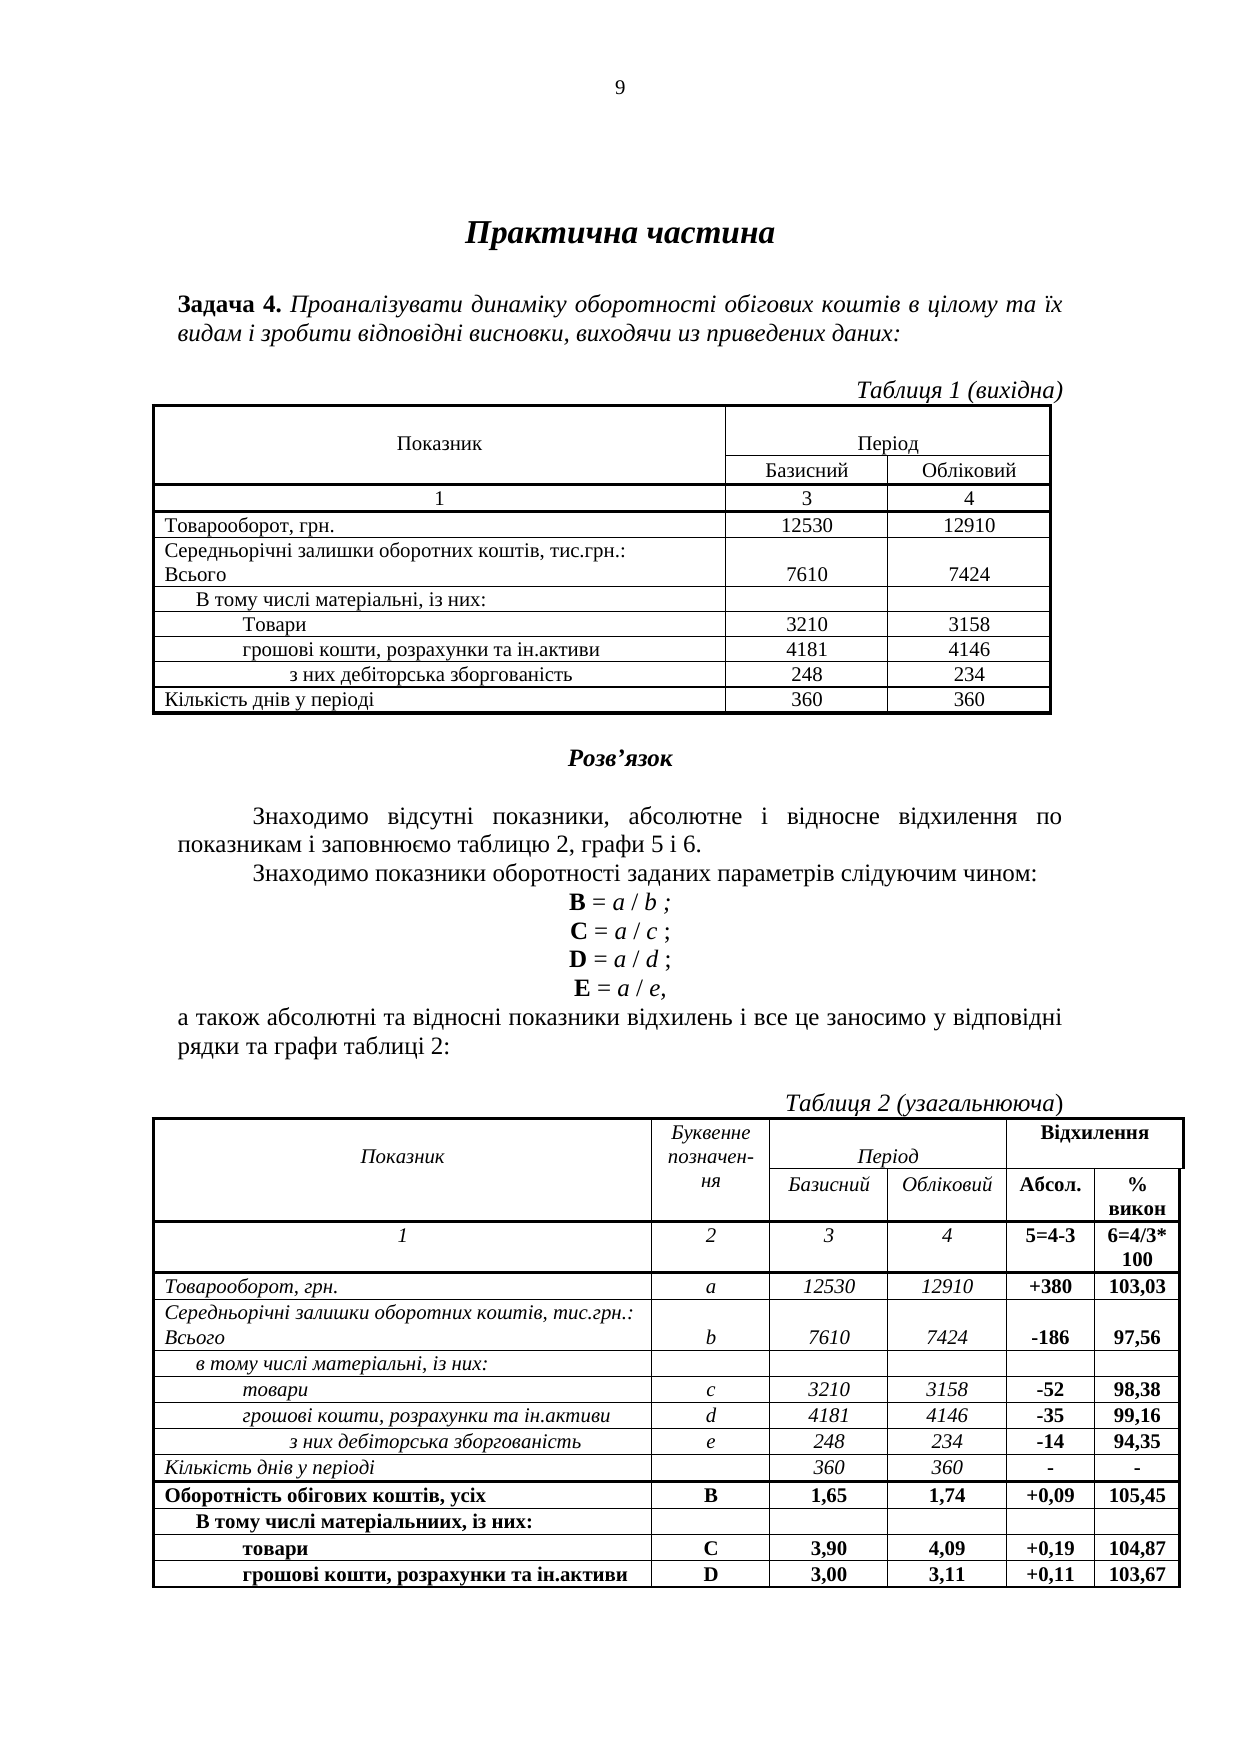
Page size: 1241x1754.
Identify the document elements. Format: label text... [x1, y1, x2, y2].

table_cell B [652, 1483, 769, 1508]
table_cell 360 [726, 688, 887, 711]
table_cell [726, 538, 887, 562]
table_cell 3,90 [770, 1535, 887, 1560]
text Розв’язок [177, 743, 1063, 772]
table_cell товари [155, 1377, 651, 1402]
text В = а / b ; [177, 887, 1063, 916]
text Задача 4. Проаналізувати динаміку оборотності обігових коштів в цілому та їх видам і зробити відповідні висновки, виходячи из приведених даних: [177, 289, 1063, 346]
table_cell 3158 [888, 612, 1049, 636]
table_header Показник [155, 407, 725, 482]
table_cell 234 [888, 1429, 1006, 1454]
table_cell -52 [1007, 1377, 1094, 1402]
table_cell 1,65 [770, 1483, 887, 1508]
table_cell 3 [770, 1223, 887, 1271]
table_cell 360 [888, 688, 1049, 711]
table_cell Базисний [726, 456, 887, 482]
table_header Період [770, 1120, 1006, 1168]
table_cell Всього [155, 562, 725, 586]
table_cell 12530 [770, 1274, 887, 1299]
table_cell 12910 [888, 1274, 1006, 1299]
table_cell [770, 1300, 887, 1325]
table_cell 2 [652, 1223, 769, 1271]
table_cell - [1007, 1455, 1094, 1480]
table_cell 4146 [888, 637, 1049, 661]
table_cell 4 [888, 1223, 1006, 1271]
table_cell Абсол. [1007, 1169, 1094, 1219]
table_cell 1 [155, 486, 725, 509]
table_cell -14 [1007, 1429, 1094, 1454]
table_cell [1095, 1509, 1178, 1534]
table_cell +0,19 [1007, 1535, 1094, 1560]
text D = a / d ; [177, 944, 1063, 973]
table_cell a [652, 1274, 769, 1299]
table_cell 3,00 [770, 1561, 887, 1586]
text E = a / e, [177, 973, 1063, 1002]
table_cell [1007, 1300, 1094, 1325]
text Знаходимо відсутні показники, абсолютне і відносне відхилення по показникам і заповнюємо таблицю 2, графи 5 і 6. [177, 801, 1063, 858]
table_cell 7424 [888, 562, 1049, 586]
table_cell [652, 1351, 769, 1376]
table_cell [770, 1509, 887, 1534]
table_cell [726, 587, 887, 611]
table_cell [1007, 1509, 1094, 1534]
table_cell Середньорічні залишки оборотних коштів, тис.грн.: [155, 1300, 651, 1325]
table_cell +0,11 [1007, 1561, 1094, 1586]
table_cell [1095, 1351, 1178, 1376]
table_cell В тому числі матеріальні, із них: [155, 587, 725, 611]
table_cell 1,74 [888, 1483, 1006, 1508]
table_cell [888, 587, 1049, 611]
table_cell 4181 [770, 1403, 887, 1428]
table_cell +0,09 [1007, 1483, 1094, 1508]
table_cell 360 [888, 1455, 1006, 1480]
table_cell з них дебіторська зборгованість [155, 1429, 651, 1454]
table_cell 4146 [888, 1403, 1006, 1428]
table_cell грошові кошти, розрахунки та ін.активи [155, 1561, 651, 1586]
table_cell грошові кошти, розрахунки та ін.активи [155, 637, 725, 661]
table_cell 4,09 [888, 1535, 1006, 1560]
table_header Відхилення [1007, 1120, 1182, 1168]
table_cell в тому числі матеріальні, із них: [155, 1351, 651, 1376]
table_cell 94,35 [1095, 1429, 1178, 1454]
table_cell 3 [726, 486, 887, 509]
table_cell C [652, 1535, 769, 1560]
table_cell 104,87 [1095, 1535, 1178, 1560]
table_cell Всього [155, 1325, 651, 1350]
table_cell 360 [770, 1455, 887, 1480]
table_cell 97,56 [1095, 1325, 1178, 1350]
table_cell [888, 1300, 1006, 1325]
table_cell Обліковий [888, 1169, 1006, 1219]
table_cell В тому числі матеріальниих, із них: [155, 1509, 651, 1534]
table_cell 105,45 [1095, 1483, 1178, 1508]
text Таблиця 2 (узагальнююча) [177, 1088, 1063, 1117]
table_cell [652, 1300, 769, 1325]
table_cell [770, 1351, 887, 1376]
text Знаходимо показники оборотності заданих параметрів слідуючим чином: [177, 858, 1063, 887]
table_cell [1007, 1351, 1094, 1376]
table_cell 12530 [726, 513, 887, 537]
table_cell +380 [1007, 1274, 1094, 1299]
table_cell 3210 [726, 612, 887, 636]
table_header Показник [155, 1120, 651, 1219]
table_cell з них дебіторська зборгованість [155, 662, 725, 686]
table_cell 5=4-3 [1007, 1223, 1094, 1271]
table_cell Базисний [770, 1169, 887, 1219]
table_cell товари [155, 1535, 651, 1560]
text Таблиця 1 (вихідна) [177, 375, 1063, 404]
table_cell [652, 1455, 769, 1480]
text C = a / c ; [177, 916, 1063, 944]
table_cell 3158 [888, 1377, 1006, 1402]
table_cell Кількість днів у періоді [155, 1455, 651, 1480]
table_cell d [652, 1403, 769, 1428]
table_cell 7610 [726, 562, 887, 586]
table_cell [1095, 1300, 1178, 1325]
table_cell Оборотність обігових коштів, усіх [155, 1483, 651, 1508]
table_cell Обліковий [888, 456, 1049, 482]
table_cell -35 [1007, 1403, 1094, 1428]
table_cell 4 [888, 486, 1049, 509]
table_cell e [652, 1429, 769, 1454]
table_cell 103,03 [1095, 1274, 1178, 1299]
text Практична частина [177, 212, 1063, 251]
table_cell 103,67 [1095, 1561, 1178, 1586]
table_cell - [1095, 1455, 1178, 1480]
table_cell -186 [1007, 1325, 1094, 1350]
table_cell 98,38 [1095, 1377, 1178, 1402]
table_cell Середньорічні залишки оборотних коштів, тис.грн.: [155, 538, 725, 562]
table_cell c [652, 1377, 769, 1402]
table_cell 4181 [726, 637, 887, 661]
table_cell [888, 538, 1049, 562]
table_cell 6=4/3*100 [1095, 1223, 1178, 1271]
table_cell 3,11 [888, 1561, 1006, 1586]
table_header Буквенне позначен-ня [652, 1120, 769, 1219]
table_cell грошові кошти, розрахунки та ін.активи [155, 1403, 651, 1428]
table_cell D [652, 1561, 769, 1586]
text а також абсолютні та відносні показники відхилень і все це заносимо у відповідні рядки та графи таблиці 2: [177, 1002, 1063, 1059]
table_cell Кількість днів у періоді [155, 688, 725, 711]
table_cell 7610 [770, 1325, 887, 1350]
table_cell 12910 [888, 513, 1049, 537]
table_cell Товарооборот, грн. [155, 1274, 651, 1299]
table_cell Товари [155, 612, 725, 636]
table_cell 7424 [888, 1325, 1006, 1350]
table_cell 3210 [770, 1377, 887, 1402]
table_cell 99,16 [1095, 1403, 1178, 1428]
table_cell % викон [1095, 1169, 1178, 1219]
table_cell b [652, 1325, 769, 1350]
table_header Період [726, 407, 1049, 455]
table_cell [652, 1509, 769, 1534]
table_cell 234 [888, 662, 1049, 686]
table_cell [888, 1351, 1006, 1376]
table_cell 248 [770, 1429, 887, 1454]
table_cell Товарооборот, грн. [155, 513, 725, 537]
table_cell [888, 1509, 1006, 1534]
table_cell 1 [155, 1223, 651, 1271]
table_cell 248 [726, 662, 887, 686]
